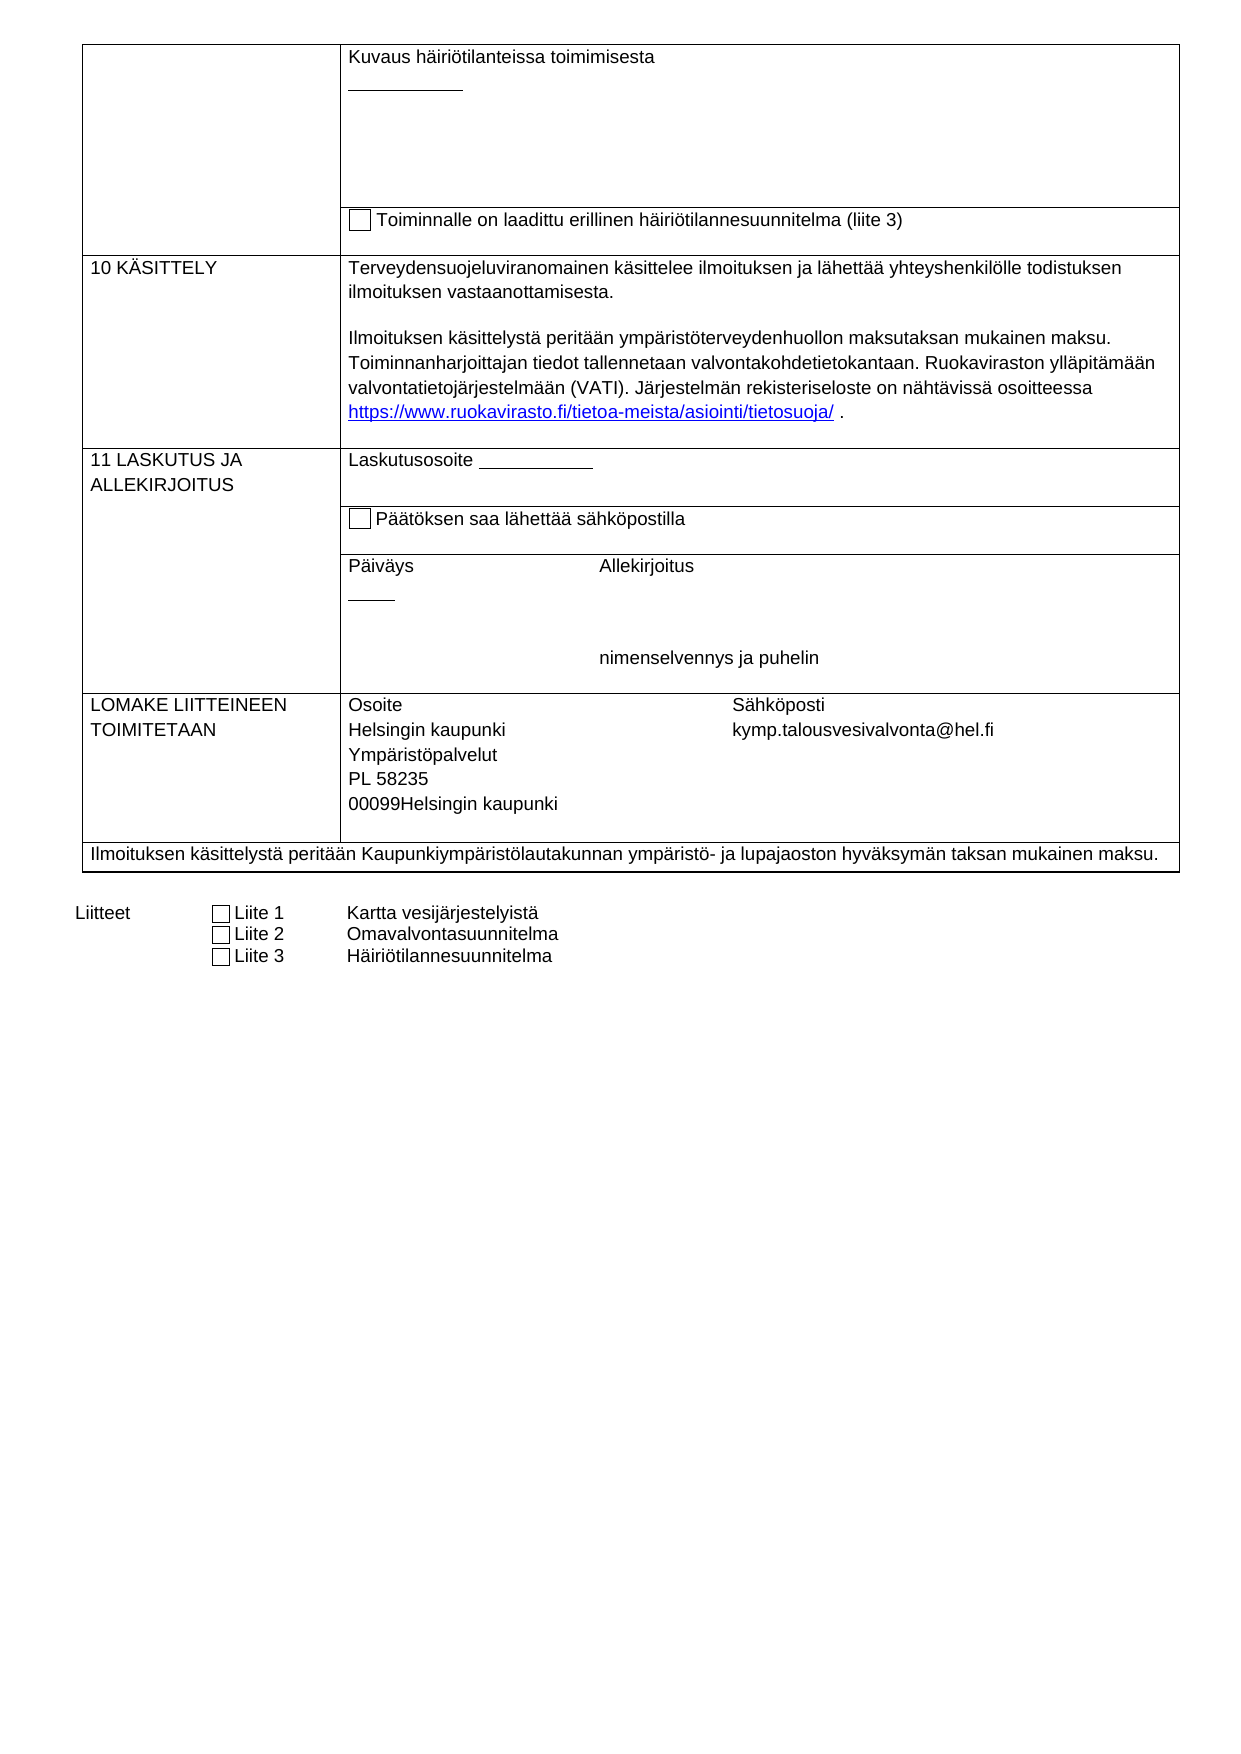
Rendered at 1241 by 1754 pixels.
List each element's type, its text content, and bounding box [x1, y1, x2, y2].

table_cell LOMAKE LIITTEINEEN TOIMITETAAN [83, 694, 340, 842]
table_cell Kuvaus häiriötilanteissa toimimisesta [341, 45, 1179, 207]
table_cell Päiväys [341, 555, 592, 693]
table_cell Osoite Helsingin kaupunki Ympäristöpalvelut PL 58235 00099Helsingin kaupunki [341, 694, 725, 842]
subtitle Liitteet Liite 1 Kartta vesijärjestelyistä Liite 2 Omavalvontasuunnitelma Liite 3 Häiriötilannesuunnitelma [75, 902, 1165, 966]
table_cell Sähköposti kymp.talousvesivalvonta@hel.fi [725, 694, 1179, 842]
table_cell Allekirjoitus nimenselvennys ja puhelin [592, 555, 1179, 693]
table_cell 10 KÄSITTELY [83, 256, 340, 447]
table_cell Ilmoituksen käsittelystä peritään Kaupunkiympäristölautakunnan ympäristö- ja lupajaoston hyväksymän taksan mukainen maksu. Lasku ilmoituksen käsittelystä toimitetaan erikseen Helsingin kaupungin talous- ja suunnittelukeskuksen taloushallintopalvelusta [83, 843, 1179, 871]
table_cell Toiminnalle on laadittu erillinen häiriötilannesuunnitelma (liite 3) [341, 208, 1179, 255]
table_cell Päätöksen saa lähettää sähköpostilla [341, 507, 1179, 554]
table_cell Laskutusosoite [341, 449, 1179, 506]
table_cell Terveydensuojeluviranomainen käsittelee ilmoituksen ja lähettää yhteyshenkilölle todistuksen ilmoituksen vastaanottamisesta. Ilmoituksen käsittelystä peritään ympäristöterveydenhuollon maksutaksan mukainen maksu. Toiminnanharjoittajan tiedot tallennetaan valvontakohdetietokantaan. Ruokaviraston ylläpitämään valvontatietojärjestelmään (VATI). Järjestelmän rekisteriseloste on nähtävissä osoitteessa https://www.ruokavirasto.fi/tietoa-meista/asiointi/tietosuoja/ . [341, 256, 1179, 447]
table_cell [83, 45, 340, 255]
table_cell 11 LASKUTUS JA ALLEKIRJOITUS [83, 449, 340, 693]
